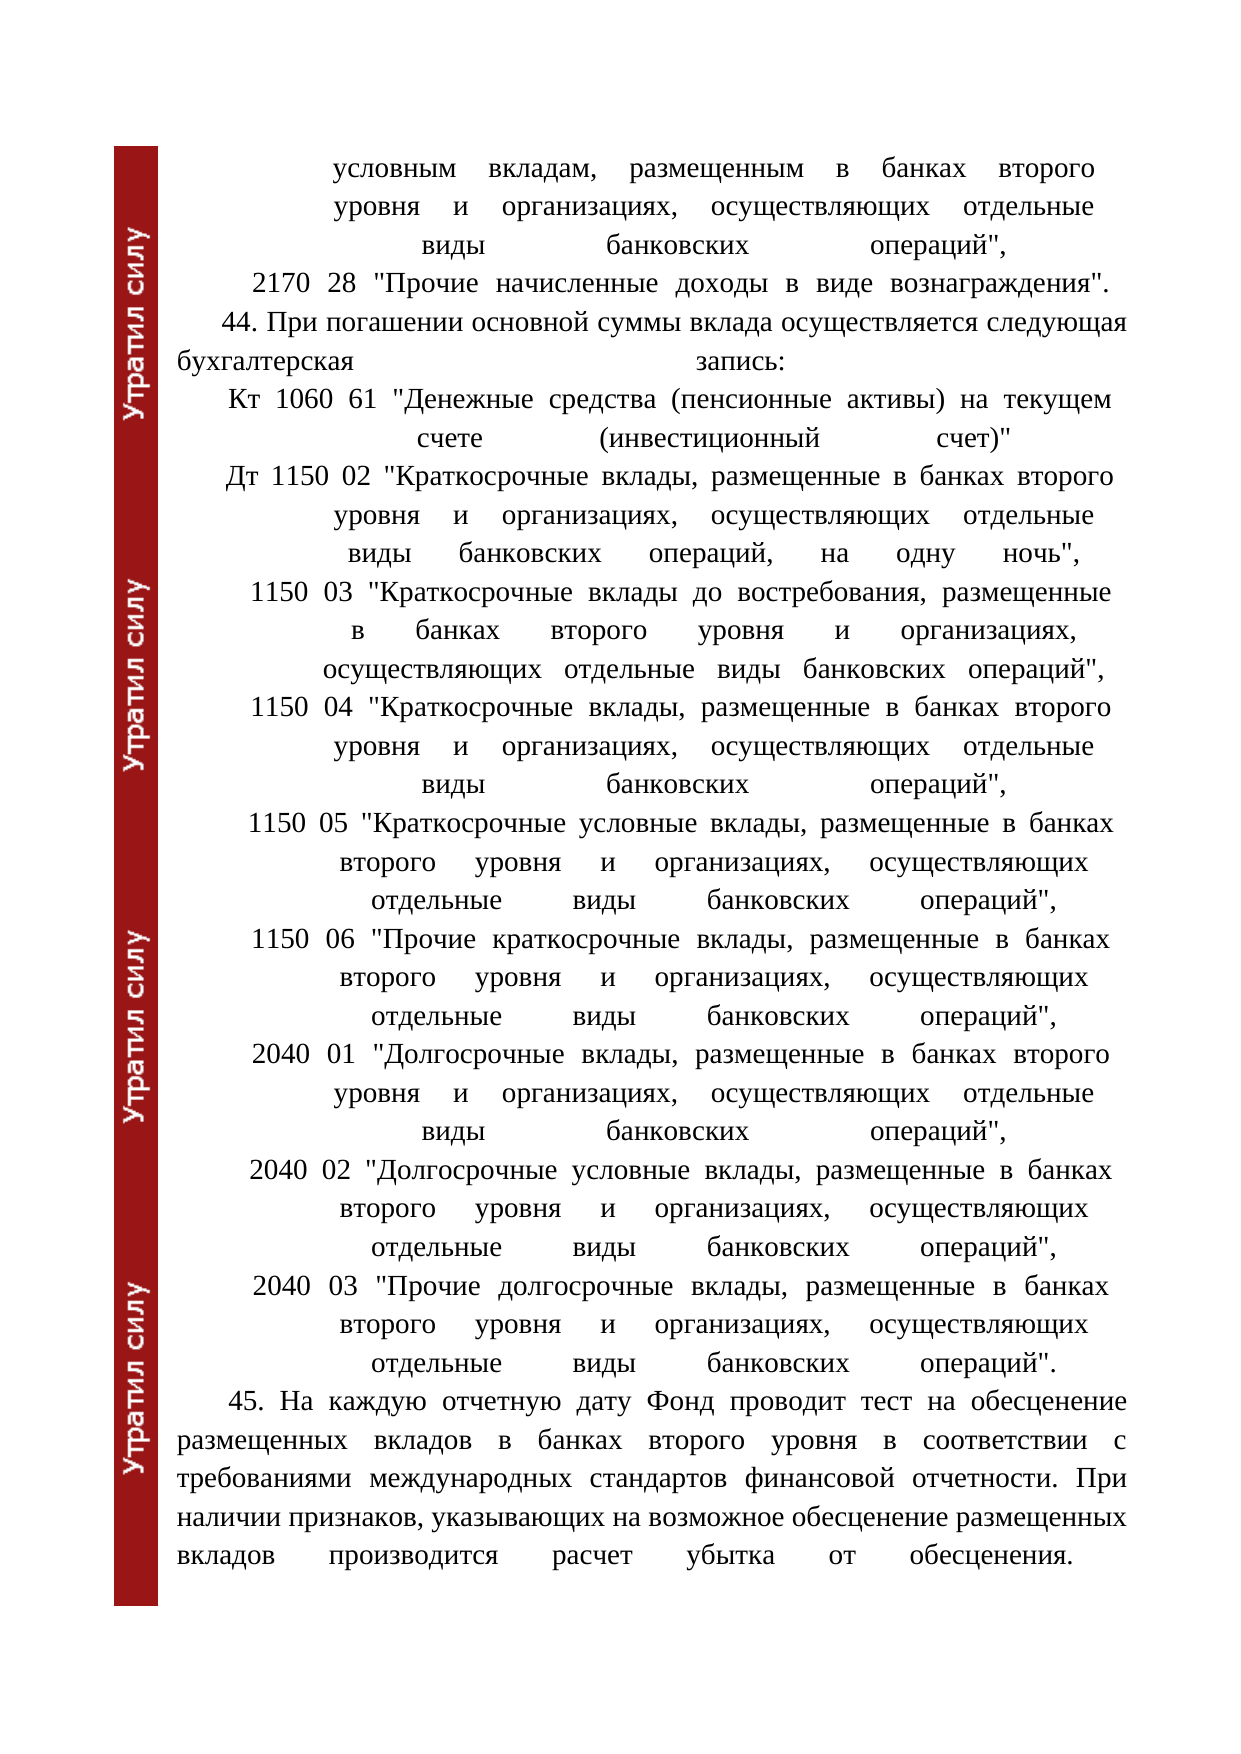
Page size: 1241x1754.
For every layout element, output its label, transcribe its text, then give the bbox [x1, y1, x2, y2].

picture [114, 1571, 158, 1606]
picture [114, 146, 158, 150]
